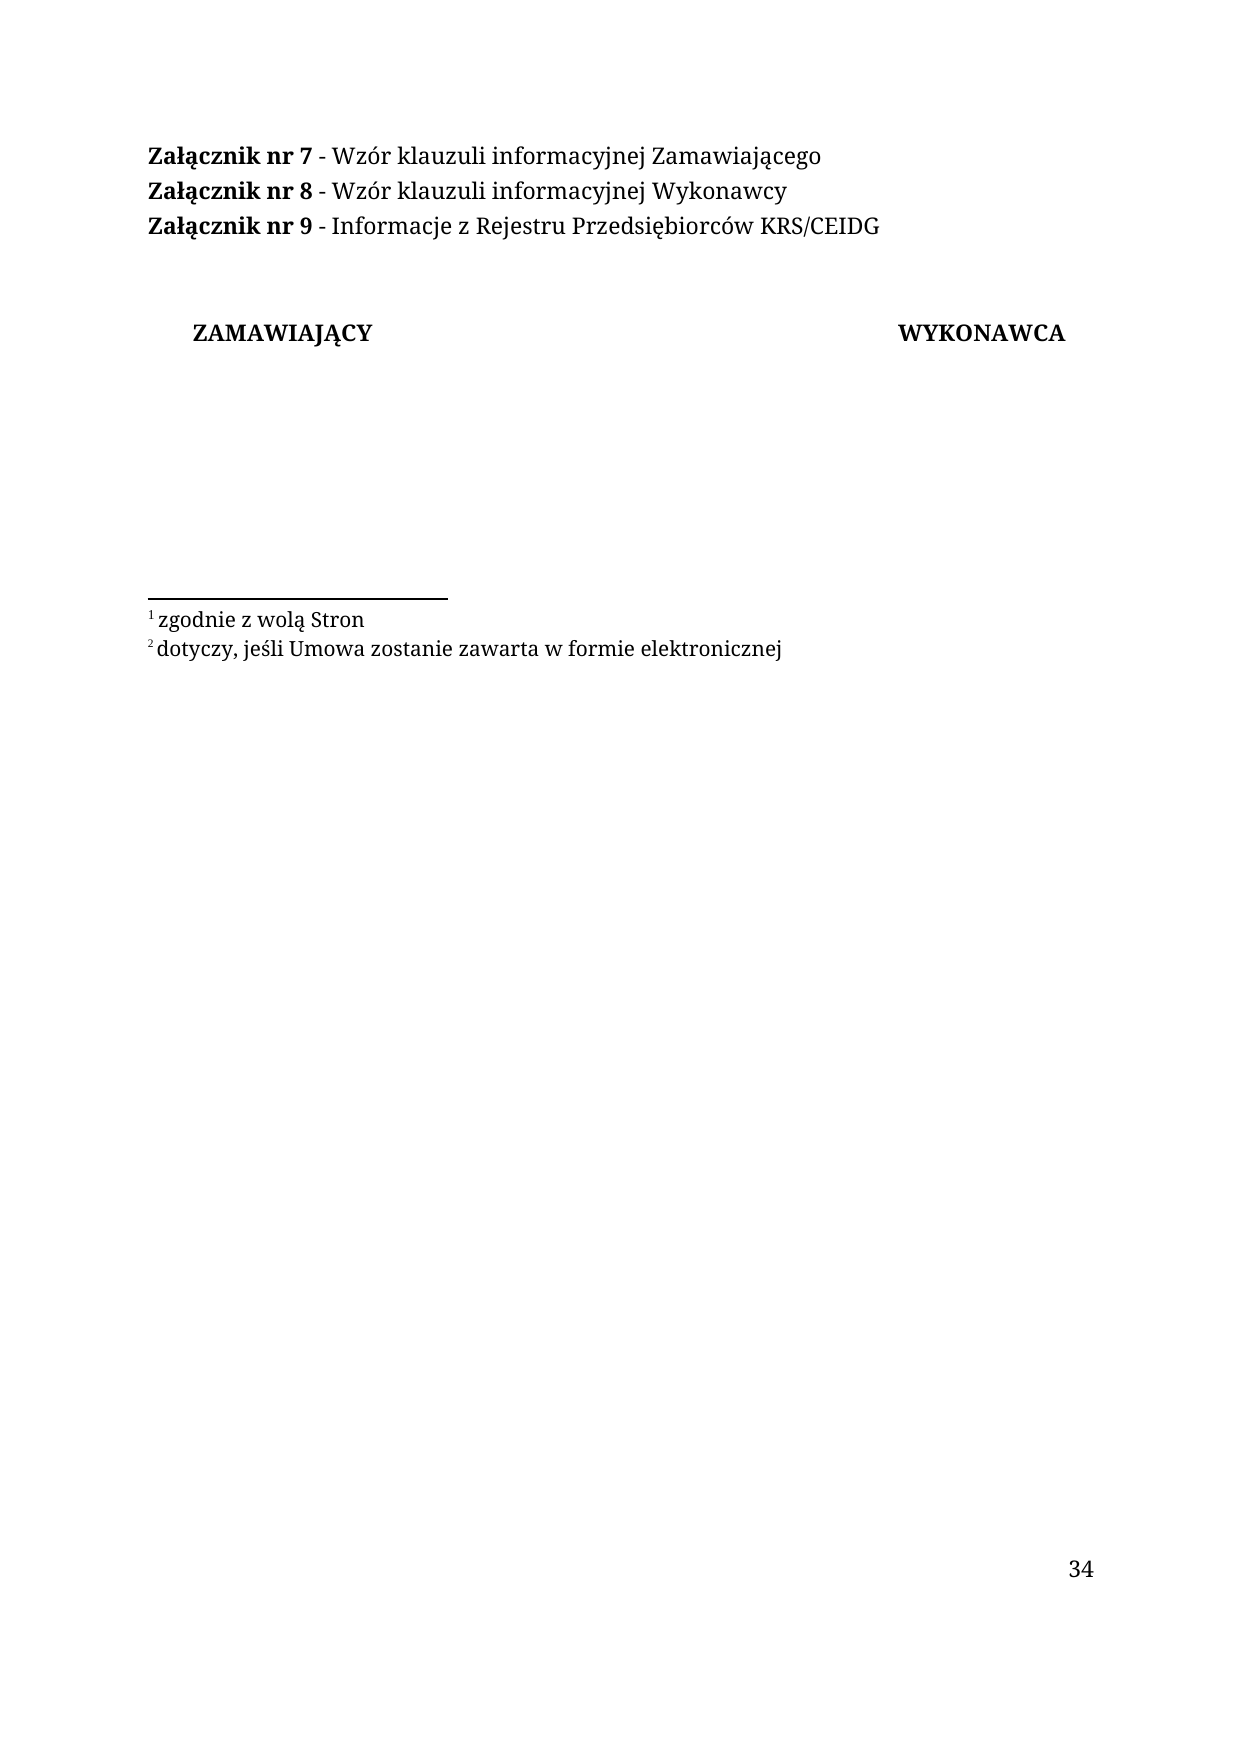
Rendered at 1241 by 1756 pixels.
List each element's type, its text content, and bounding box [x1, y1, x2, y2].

text Załącznik nr 7 - Wzór klauzuli informacyjnej Zamawiającego [148, 139, 1182, 171]
subtitle ZAMAWIAJĄCY WYKONAWCA [192, 317, 1182, 349]
text 1 zgodnie z wolą Stron [148, 605, 1182, 634]
text 2 dotyczy, jeśli Umowa zostanie zawarta w formie elektronicznej [148, 634, 1182, 662]
text Załącznik nr 8 - Wzór klauzuli informacyjnej Wykonawcy [148, 175, 1182, 206]
text Załącznik nr 9 - Informacje z Rejestru Przedsiębiorców KRS/CEIDG [148, 210, 1182, 241]
